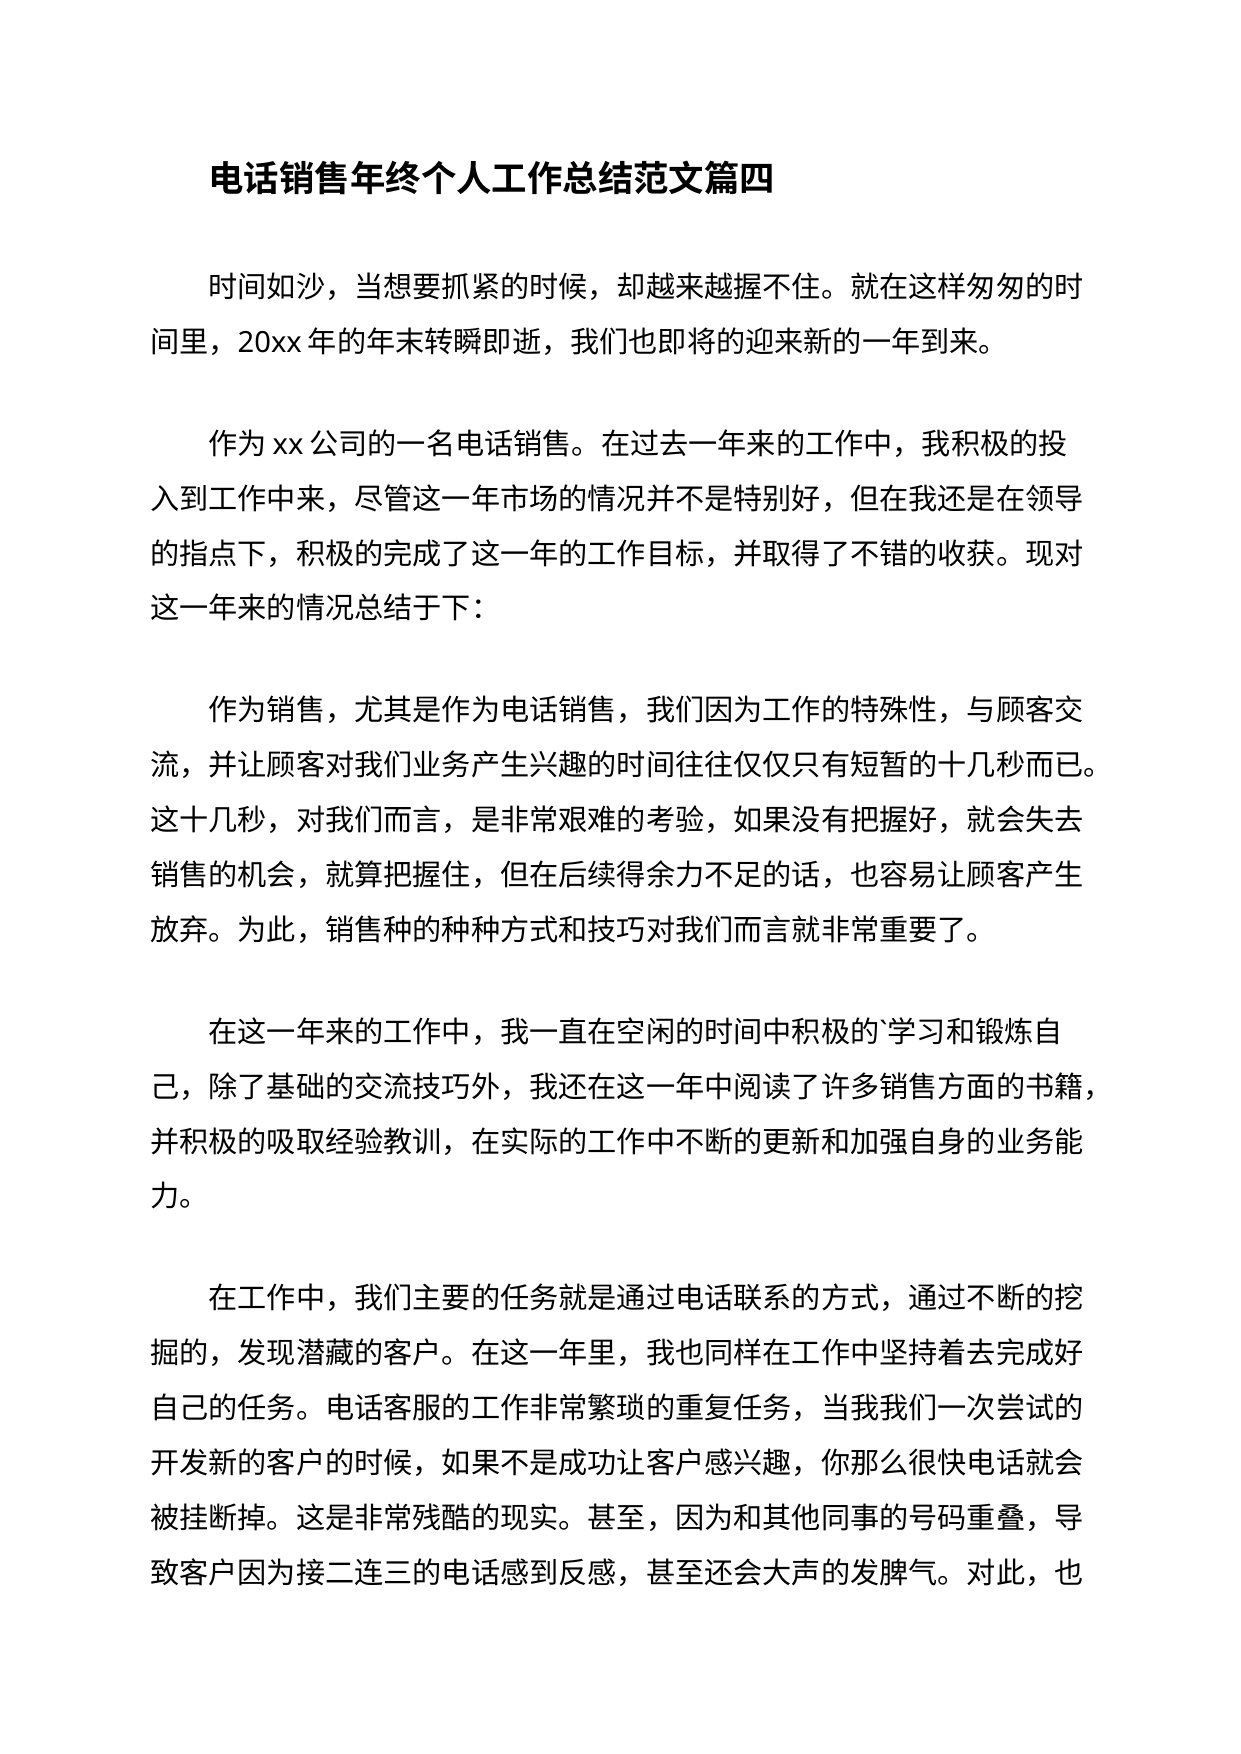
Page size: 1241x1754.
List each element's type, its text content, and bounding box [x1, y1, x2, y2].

text 作为xx公司的一名电话销售。在过去一年来的工作中，我积极的投入到工作中来，尽管这一年市场的情况并不是特别好，但在我还是在领导的指点下，积极的完成了这一年的工作目标，并取得了不错的收获。现对这一年来的情况总结于下： [150, 420, 1090, 627]
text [150, 1275, 1090, 1592]
text 在这一年来的工作中，我一直在空闲的时间中积极的`学习和锻炼自己，除了基础的交流技巧外，我还在这一年中阅读了许多销售方面的书籍，并积极的吸取经验教训，在实际的工作中不断的更新和加强自身的业务能力。 [150, 1008, 1090, 1215]
text 时间如沙，当想要抓紧的时候，却越来越握不住。就在这样匆匆的时间里，20xx年的年末转瞬即逝，我们也即将的迎来新的一年到来。 [150, 263, 1090, 361]
text 作为销售，尤其是作为电话销售，我们因为工作的特殊性，与顾客交流，并让顾客对我们业务产生兴趣的时间往往仅仅只有短暂的十几秒而已。这十几秒，对我们而言，是非常艰难的考验，如果没有把握好，就会失去销售的机会，就算把握住，但在后续得余力不足的话，也容易让顾客产生放弃。为此，销售种的种种方式和技巧对我们而言就非常重要了。 [150, 687, 1090, 949]
text 电话销售年终个人工作总结范文篇四 [150, 150, 1090, 201]
